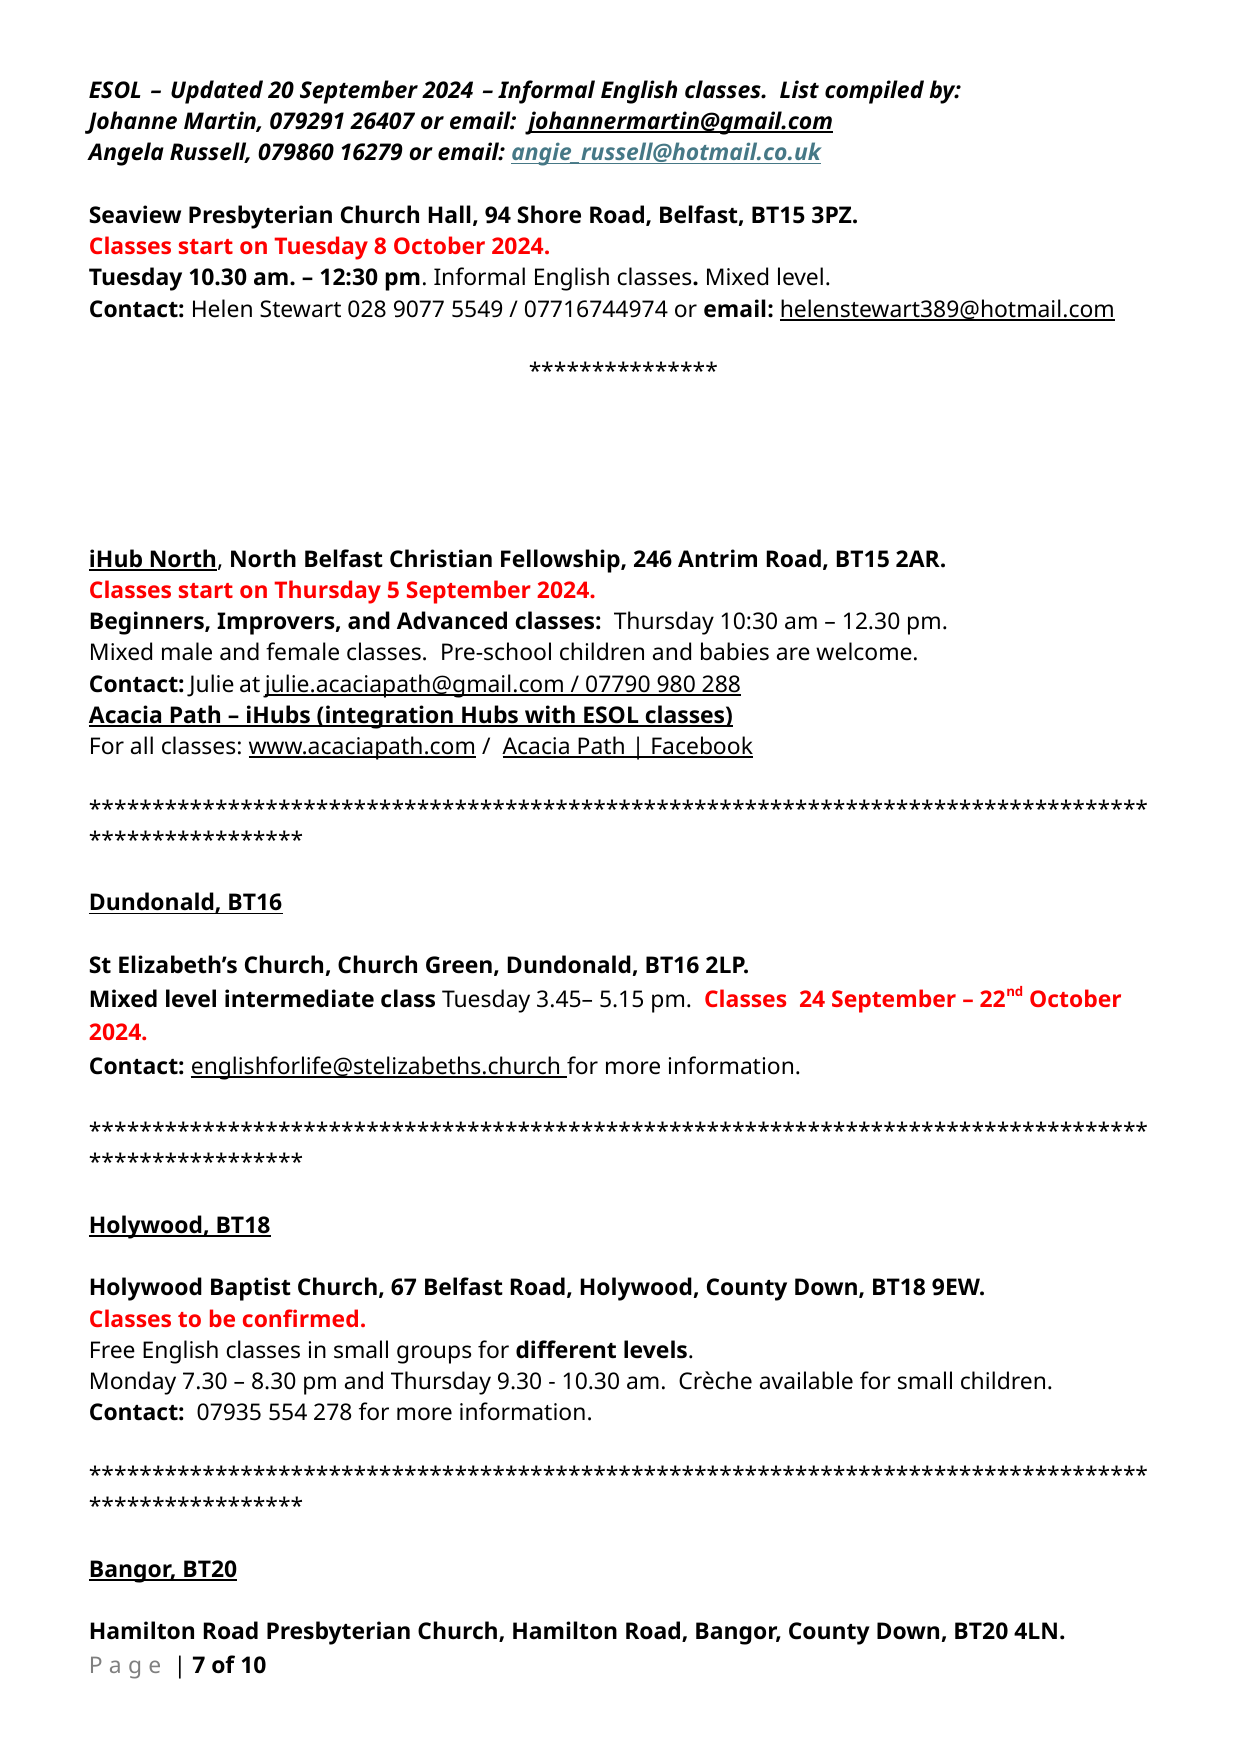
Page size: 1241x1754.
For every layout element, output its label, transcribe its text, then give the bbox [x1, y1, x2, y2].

text Contact: 07935 554 278 for more information. [89, 1396, 1152, 1428]
text St Elizabeth’s Church, Church Green, Dundonald, BT16 2LP. [89, 949, 1152, 980]
text Contact: Helen Stewart 028 9077 5549 / 07716744974 or email: helenstewart389@hotmail.com [89, 293, 1152, 324]
text *************** [89, 355, 1152, 386]
text Classes start on Tuesday 8 October 2024. [89, 230, 1152, 261]
text ***************************************************************************************************** [89, 1115, 1152, 1178]
text Mixed male and female classes. Pre-school children and babies are welcome. [89, 636, 1152, 668]
text Seaview Presbyterian Church Hall, 94 Shore Road, Belfast, BT15 3PZ. [89, 199, 1152, 230]
text ***************************************************************************************************** [89, 1459, 1152, 1521]
text Free English classes in small groups for different levels. [89, 1334, 1152, 1365]
text iHub North, North Belfast Christian Fellowship, 246 Antrim Road, BT15 2AR. [89, 543, 1152, 574]
text Mixed level intermediate class Tuesday 3.45– 5.15 pm. Classes 24 September – 22nd October 2024. [89, 983, 1152, 1048]
text Beginners, Improvers, and Advanced classes: Thursday 10:30 am – 12.30 pm. [89, 605, 1152, 636]
text Holywood, BT18 [89, 1209, 1152, 1240]
text Tuesday 10.30 am. – 12:30 pm. Informal English classes. Mixed level. [89, 261, 1152, 293]
text ***************************************************************************************************** [89, 793, 1152, 855]
text Classes start on Thursday 5 September 2024. [89, 574, 1152, 605]
text Contact: Julie at julie.acaciapath@gmail.com / 07790 980 288 [89, 668, 1152, 699]
text For all classes: www.acaciapath.com / Acacia Path | Facebook [89, 730, 1152, 761]
text Bangor, BT20 [89, 1553, 1152, 1584]
text Classes to be confirmed. [89, 1303, 1152, 1334]
text Dundonald, BT16 [89, 886, 1152, 918]
text Contact: englishforlife@stelizabeths.church for more information. [89, 1050, 1152, 1081]
text Hamilton Road Presbyterian Church, Hamilton Road, Bangor, County Down, BT20 4LN. [89, 1615, 1152, 1646]
text Monday 7.30 – 8.30 pm and Thursday 9.30 - 10.30 am. Crèche available for small children. [89, 1365, 1152, 1396]
text Acacia Path – iHubs (integration Hubs with ESOL classes) [89, 699, 1152, 730]
text Holywood Baptist Church, 67 Belfast Road, Holywood, County Down, BT18 9EW. [89, 1271, 1152, 1303]
